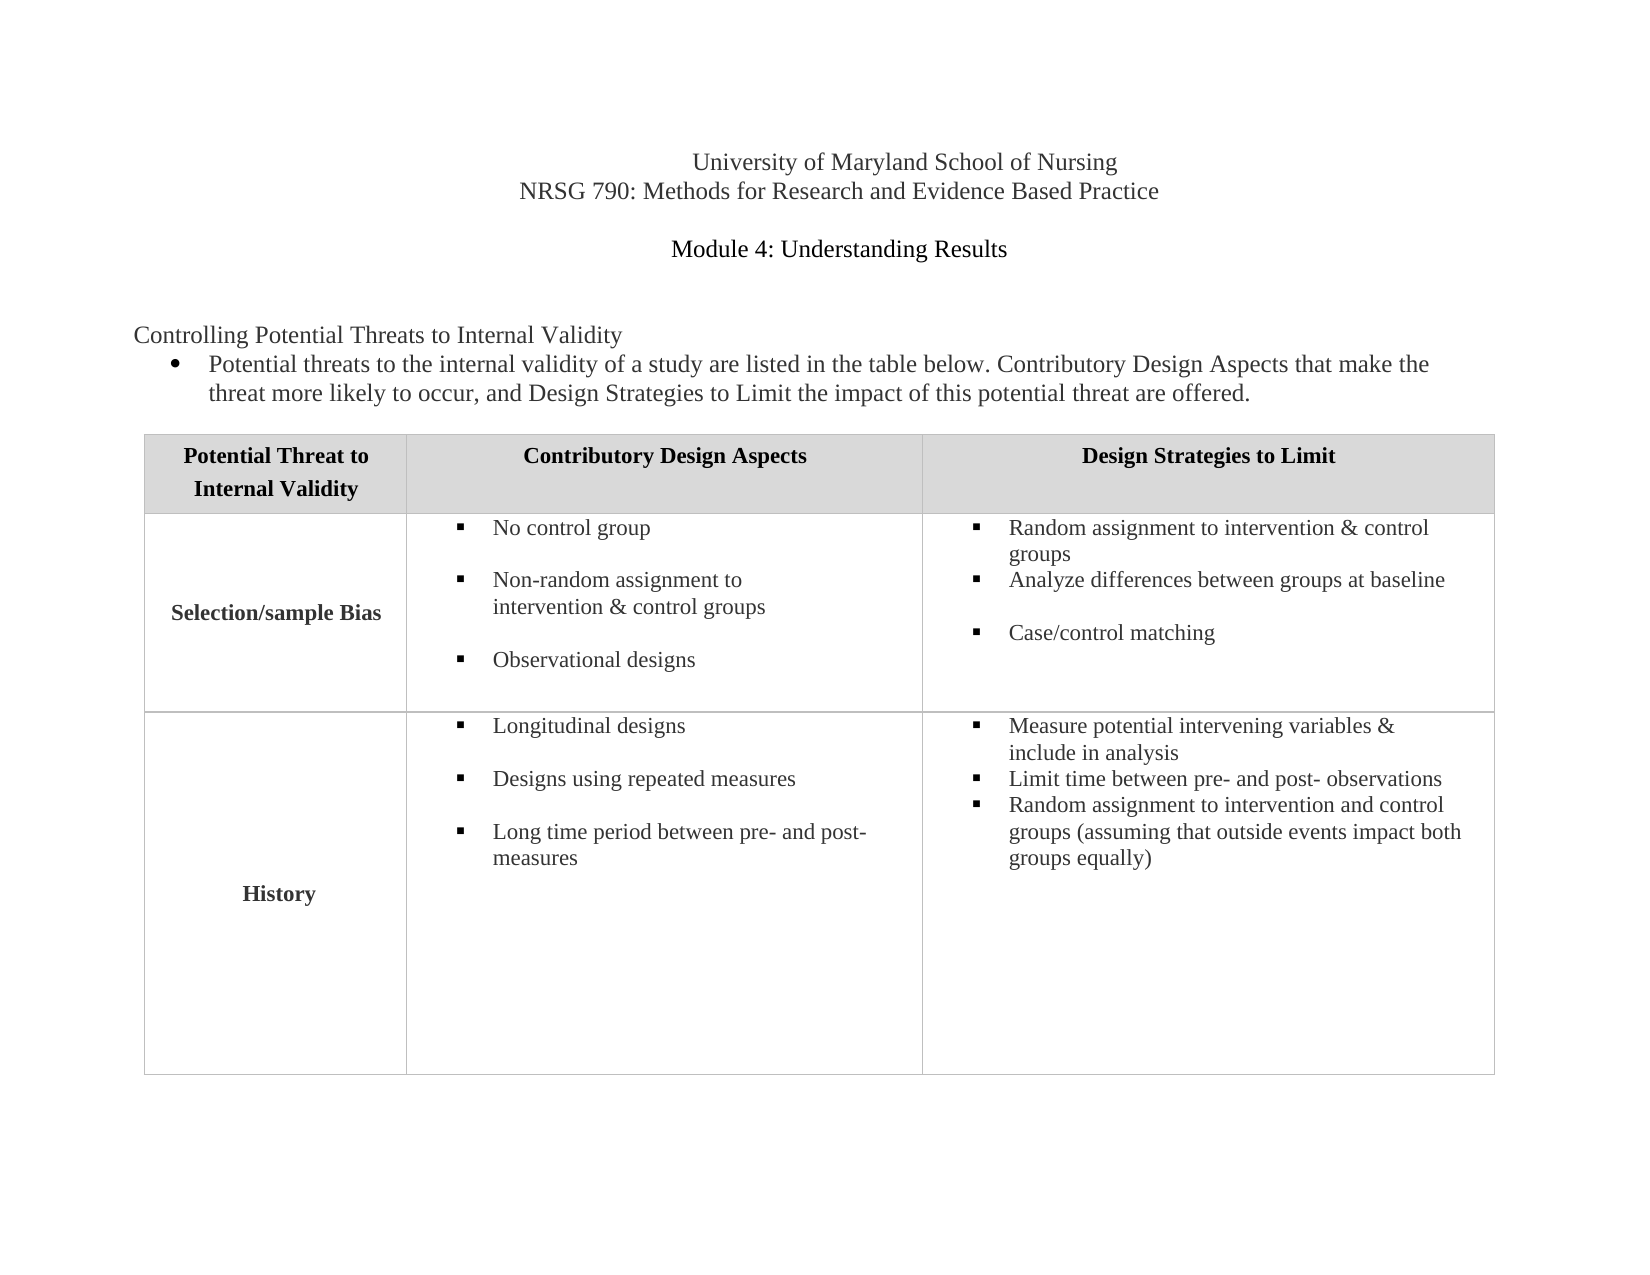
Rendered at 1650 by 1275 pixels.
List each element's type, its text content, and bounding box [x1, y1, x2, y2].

table_header Contributory Design Aspects [407, 435, 922, 513]
table_cell Longitudinal designs Designs using repeated measures Long time period between pre- and post-measures [407, 713, 922, 1074]
list Controlling Potential Threats to Internal Validity [133, 320, 1491, 349]
table_cell History [145, 713, 406, 1074]
table_header Design Strategies to Limit [923, 435, 1494, 513]
table_cell Measure potential intervening variables & include in analysis Limit time between pre- and post- observations Random assignment to intervention and control groups (assuming that outside events impact both groups equally) [923, 713, 1494, 1074]
text NRSG 790: Methods for Research and Evidence Based Practice [170, 176, 1508, 205]
table_cell Random assignment to intervention & control groups Analyze differences between groups at baseline Case/control matching [923, 514, 1494, 711]
text University of Maryland School of Nursing [301, 147, 1508, 176]
text Module 4: Understanding Results [170, 234, 1508, 263]
table_header Potential Threat to Internal Validity [145, 435, 406, 513]
table_cell No control group Non-random assignment to intervention & control groups Observational designs [407, 514, 922, 711]
table_cell Selection/sample Bias [145, 514, 406, 711]
list Potential threats to the internal validity of a study are listed in the table below. Contributory Design Aspects that make the threat more likely to occur, and Design Strategies to Limit the impact of this potential threat are offered. [171, 349, 1491, 407]
